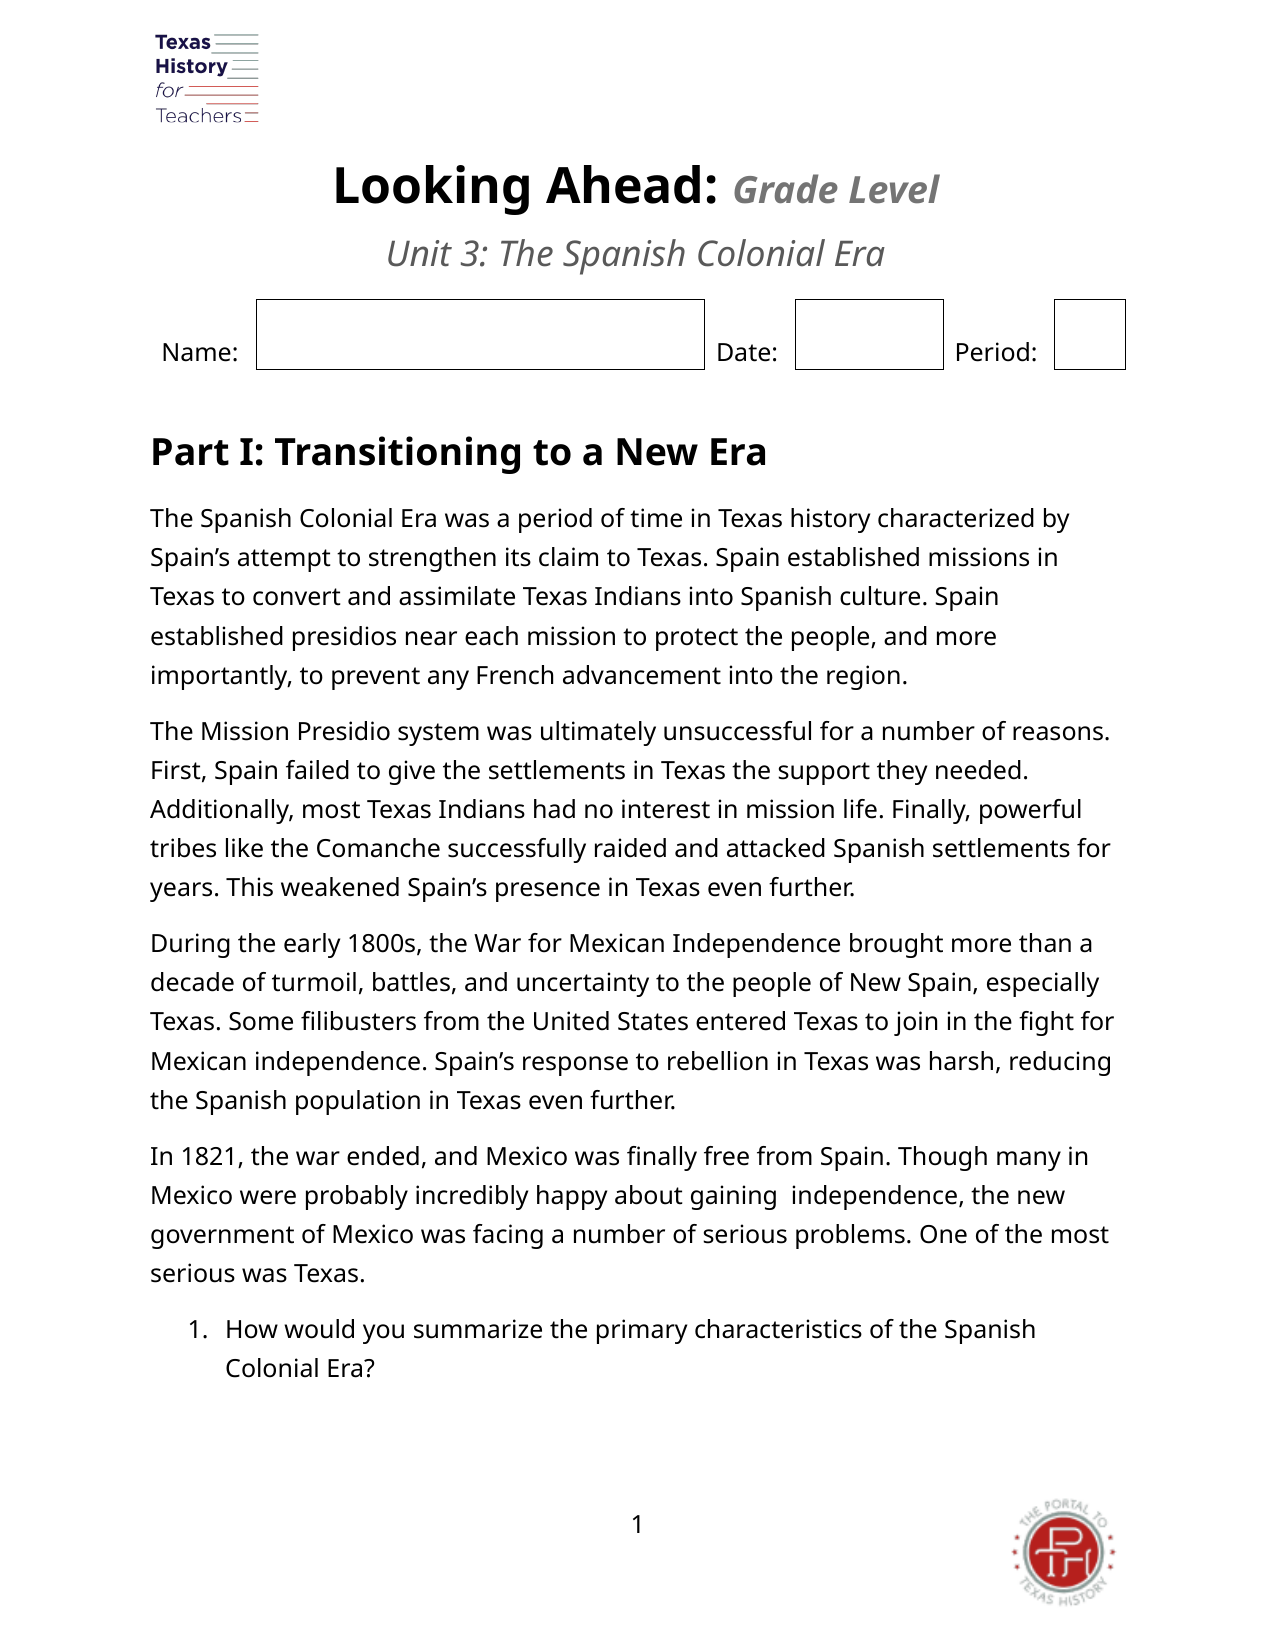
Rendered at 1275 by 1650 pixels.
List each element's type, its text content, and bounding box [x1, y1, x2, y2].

table_header [796, 300, 943, 368]
text Unit 3: The Spanish Colonial Era [150, 228, 1125, 277]
text In 1821, the war ended, and Mexico was finally free from Spain. Though many in Mexico were probably incredibly happy about gaining independence, the new government of Mexico was facing a number of serious problems. One of the most serious was Texas. [150, 1138, 1125, 1290]
text Looking Ahead: Grade Level [150, 150, 1125, 218]
table_header [1055, 300, 1125, 368]
table_header [257, 300, 704, 368]
text Part I: Transitioning to a New Era [150, 425, 1125, 476]
list How would you summarize the primary characteristics of the Spanish Colonial Era? [187, 1311, 1125, 1385]
text During the early 1800s, the War for Mexican Independence brought more than a decade of turmoil, battles, and uncertainty to the people of New Spain, especially Texas. Some filibusters from the United States entered Texas to join in the fight for Mexican independence. Spain’s response to rebellion in Texas was harsh, reducing the Spanish population in Texas even further. [150, 926, 1125, 1116]
picture [1001, 1494, 1124, 1610]
table_header Name: [150, 299, 256, 368]
text The Spanish Colonial Era was a period of time in Texas history characterized by Spain’s attempt to strengthen its claim to Texas. Spain established missions in Texas to convert and assimilate Texas Indians into Spanish culture. Spain established presidios near each mission to protect the people, and more importantly, to prevent any French advancement into the region. [150, 501, 1125, 691]
table_header Period: [944, 299, 1054, 368]
table_header Date: [705, 299, 795, 368]
text The Mission Presidio system was ultimately unsuccessful for a number of reasons. First, Spain failed to give the settlements in Texas the support they needed. Additionally, most Texas Indians had no interest in mission life. Finally, powerful tribes like the Comanche successfully raided and attacked Spanish settlements for years. This weakened Spain’s presence in Texas even further. [150, 713, 1125, 904]
